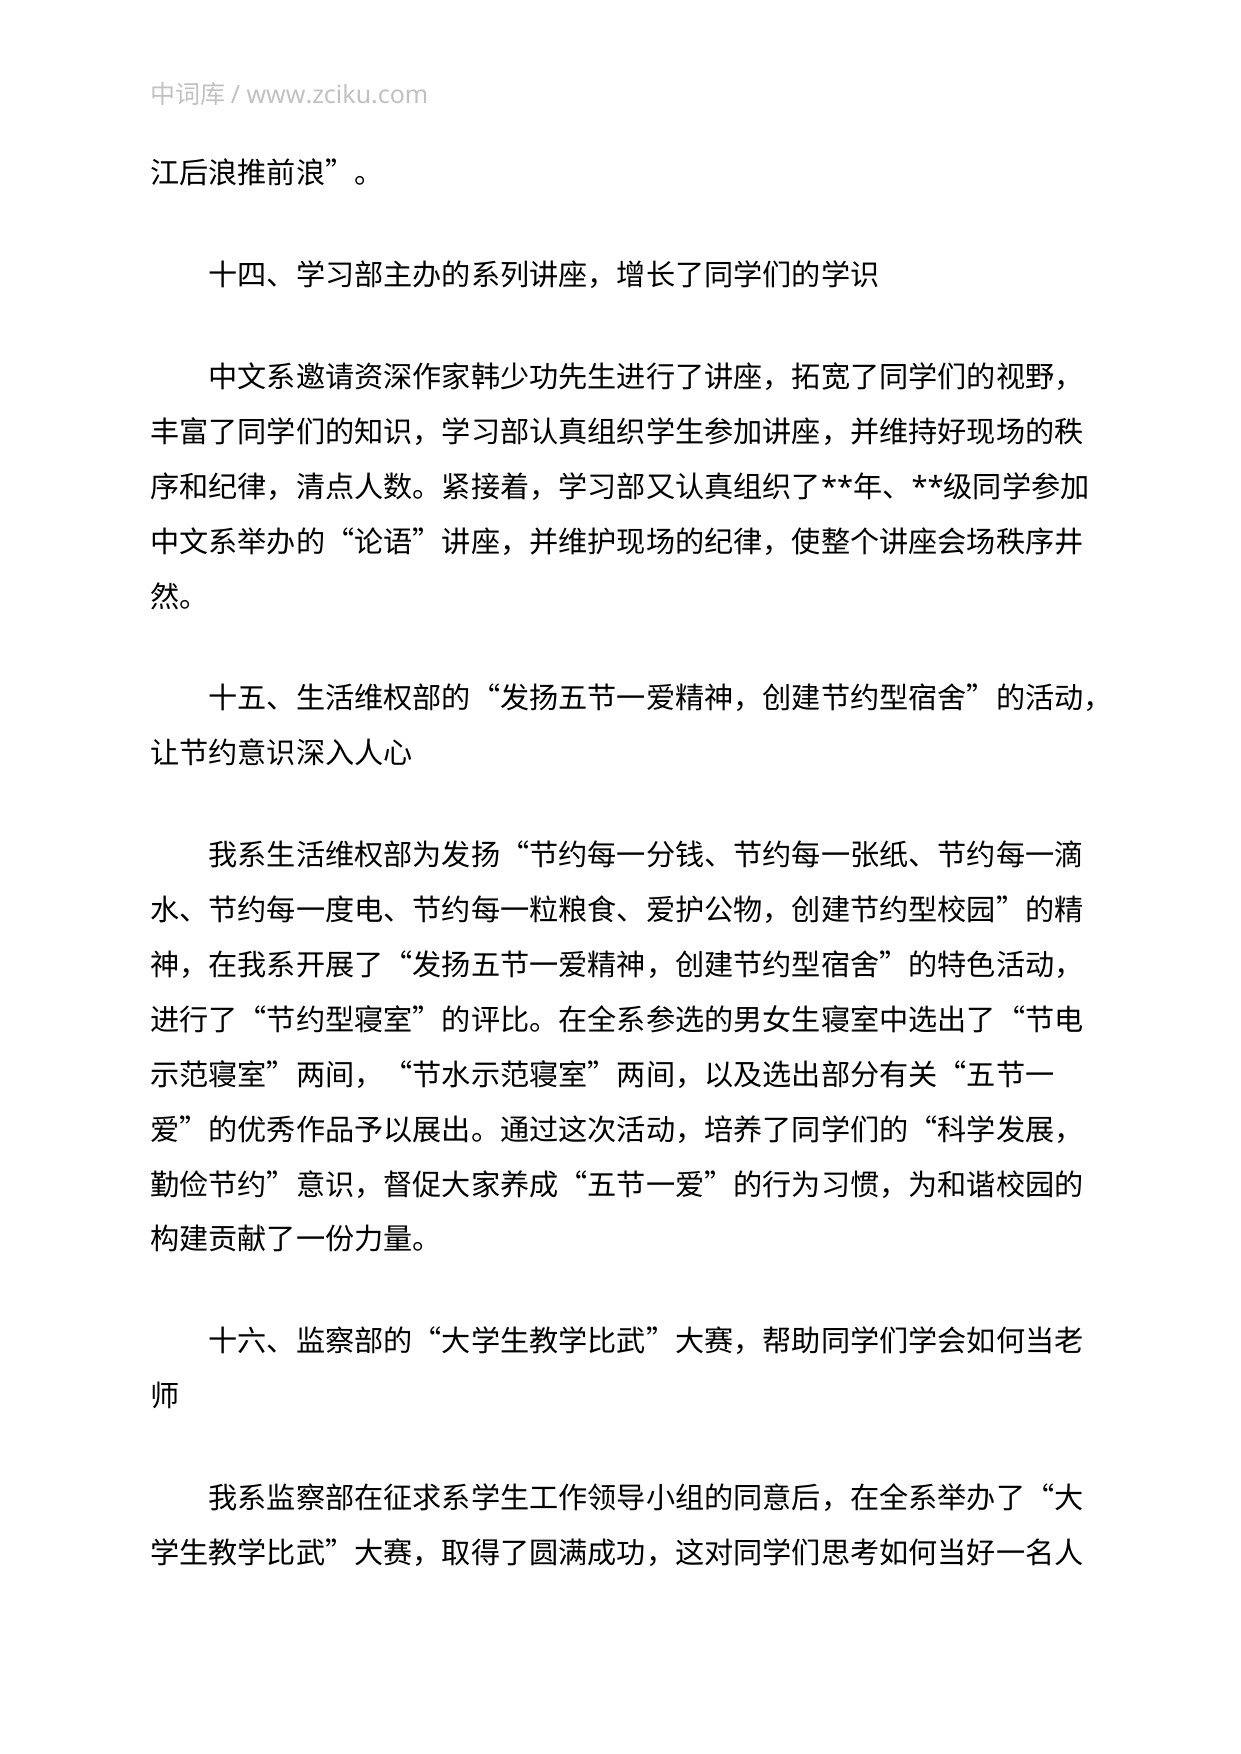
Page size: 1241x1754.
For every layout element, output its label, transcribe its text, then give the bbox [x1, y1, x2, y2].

text 十六、监察部的“大学生教学比武”大赛，帮助同学们学会如何当老师 [150, 1318, 1090, 1415]
text 中文系邀请资深作家韩少功先生进行了讲座，拓宽了同学们的视野，丰富了同学们的知识，学习部认真组织学生参加讲座，并维持好现场的秩序和纪律，清点人数。紧接着，学习部又认真组织了**年、**级同学参加中文系举办的“论语”讲座，并维护现场的纪律，使整个讲座会场秩序井然。 [150, 353, 1090, 616]
text 我系生活维权部为发扬“节约每一分钱、节约每一张纸、节约每一滴水、节约每一度电、节约每一粒粮食、爱护公物，创建节约型校园”的精神，在我系开展了“发扬五节一爱精神，创建节约型宿舍”的特色活动，进行了“节约型寝室”的评比。在全系参选的男女生寝室中选出了“节电示范寝室”两间，“节水示范寝室”两间，以及选出部分有关“五节一爱”的优秀作品予以展出。通过这次活动，培养了同学们的“科学发展，勤俭节约”意识，督促大家养成“五节一爱”的行为习惯，为和谐校园的构建贡献了一份力量。 [150, 832, 1090, 1258]
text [150, 1474, 1090, 1572]
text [150, 150, 1090, 192]
text 十四、学习部主办的系列讲座，增长了同学们的学识 [150, 252, 1090, 294]
text 十五、生活维权部的“发扬五节一爱精神，创建节约型宿舍”的活动，让节约意识深入人心 [150, 675, 1090, 772]
